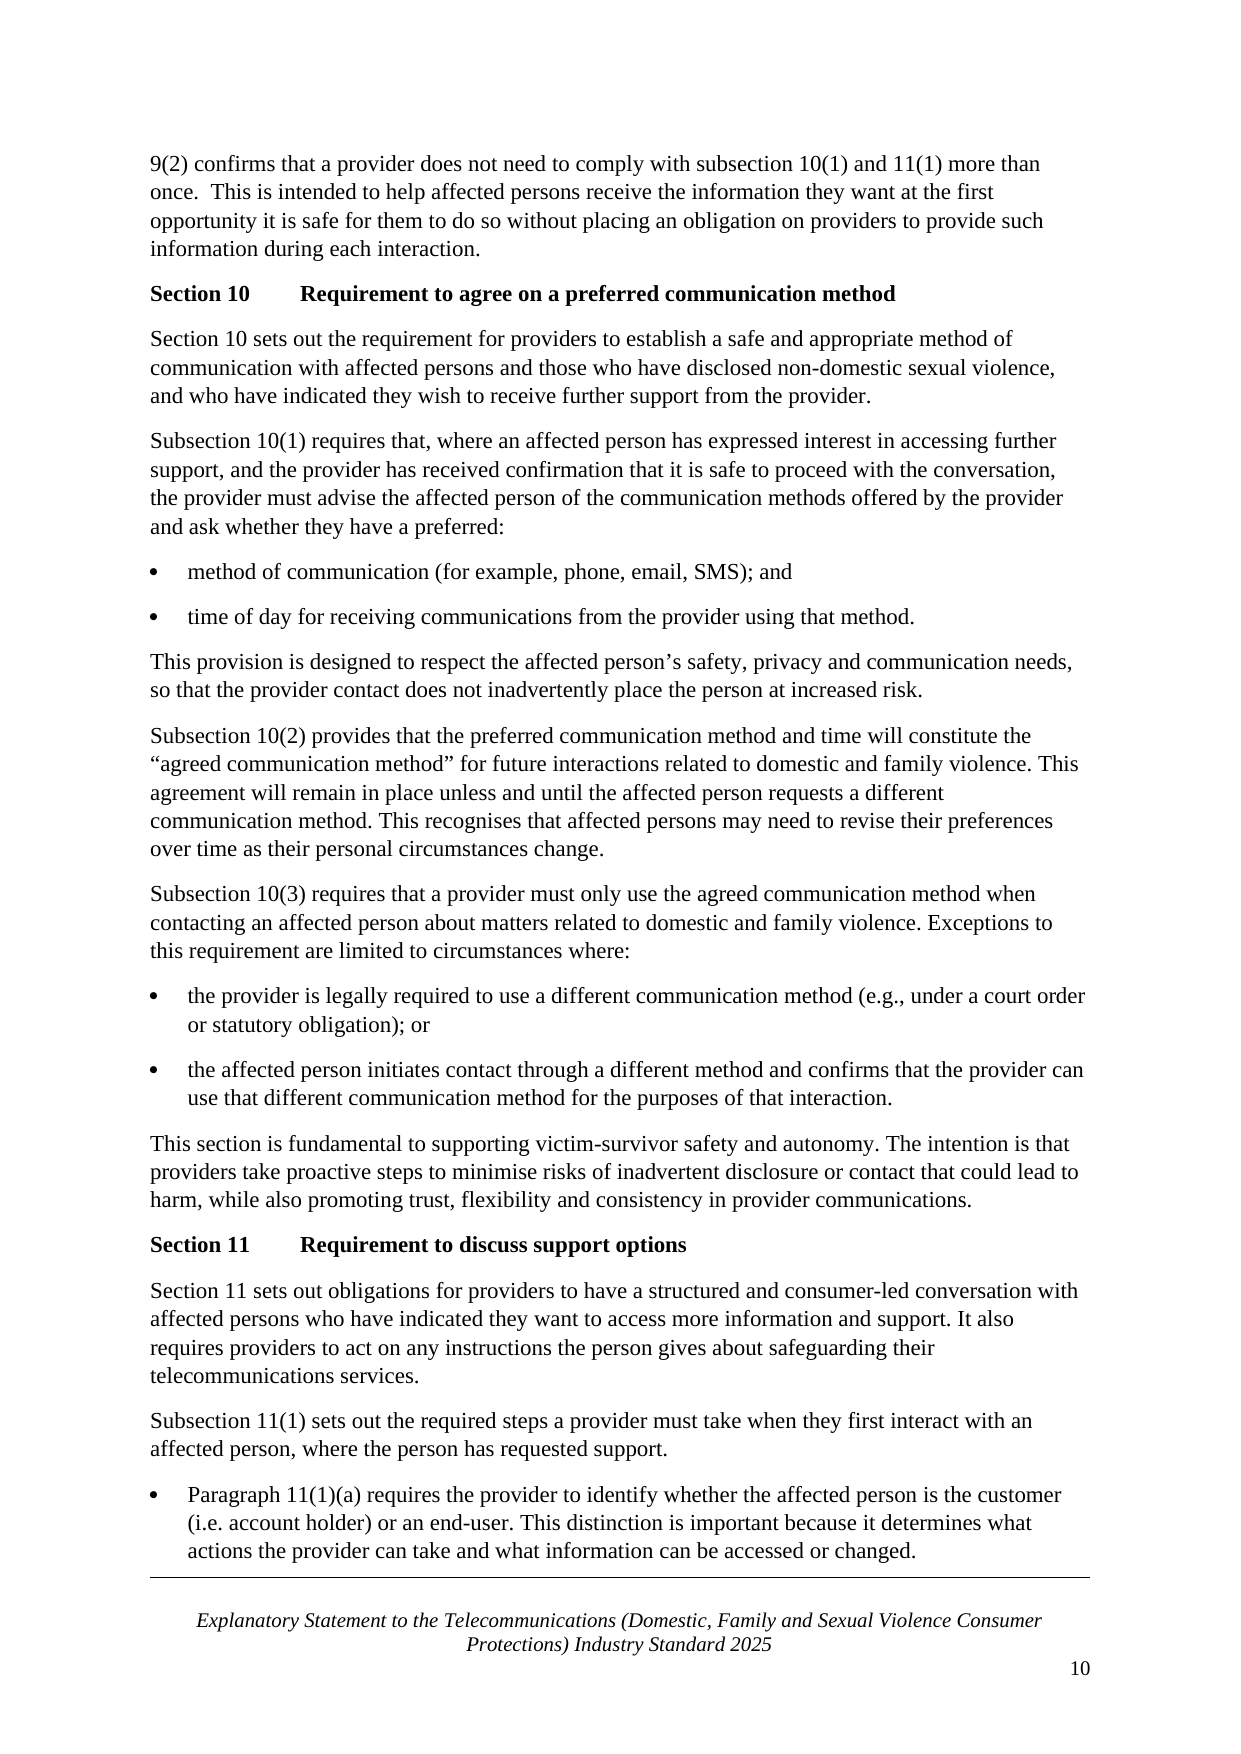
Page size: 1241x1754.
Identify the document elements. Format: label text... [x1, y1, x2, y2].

list time of day for receiving communications from the provider using that method. [150, 603, 1090, 629]
text Section 11 Requirement to discuss support options [150, 1232, 1090, 1258]
text Section 11 sets out obligations for providers to have a structured and consumer-led conversation with affected persons who have indicated they want to access more information and support. It also requires providers to act on any instructions the person gives about safeguarding their telecommunications services. [150, 1277, 1090, 1388]
text Subsection 10(2) provides that the preferred communication method and time will constitute the “agreed communication method” for future interactions related to domestic and family violence. This agreement will remain in place unless and until the affected person requests a different communication method. This recognises that affected persons may need to revise their preferences over time as their personal circumstances change. [150, 722, 1090, 862]
text This provision is designed to respect the affected person’s safety, privacy and communication needs, so that the provider contact does not inadvertently place the person at increased risk. [150, 648, 1090, 703]
text This section is fundamental to supporting victim-survivor safety and autonomy. The intention is that providers take proactive steps to minimise risks of inadvertent disclosure or contact that could lead to harm, while also promoting trust, flexibility and consistency in provider communications. [150, 1129, 1090, 1213]
list the affected person initiates contact through a different method and confirms that the provider can use that different communication method for the purposes of that interaction. [150, 1056, 1090, 1111]
text Subsection 11(1) sets out the required steps a provider must take when they first interact with an affected person, where the person has requested support. [150, 1407, 1090, 1462]
text Subsection 10(1) requires that, where an affected person has expressed interest in accessing further support, and the provider has received confirmation that it is safe to proceed with the conversation, the provider must advise the affected person of the communication methods offered by the provider and ask whether they have a preferred: [150, 427, 1090, 539]
text Subsection 10(3) requires that a provider must only use the agreed communication method when contacting an affected person about matters related to domestic and family violence. Exceptions to this requirement are limited to circumstances where: [150, 881, 1090, 964]
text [150, 150, 1090, 262]
list the provider is legally required to use a different communication method (e.g., under a court order or statutory obligation); or [150, 982, 1090, 1037]
text Section 10 Requirement to agree on a preferred communication method [150, 280, 1090, 307]
text Section 10 sets out the requirement for providers to establish a safe and appropriate method of communication with affected persons and those who have disclosed non-domestic sexual violence, and who have indicated they wish to receive further support from the provider. [150, 326, 1090, 409]
list Paragraph 11(1)(a) requires the provider to identify whether the affected person is the customer (i.e. account holder) or an end-user. This distinction is important because it determines what actions the provider can take and what information can be accessed or changed. [150, 1481, 1090, 1564]
list method of communication (for example, phone, email, SMS); and [150, 558, 1090, 584]
